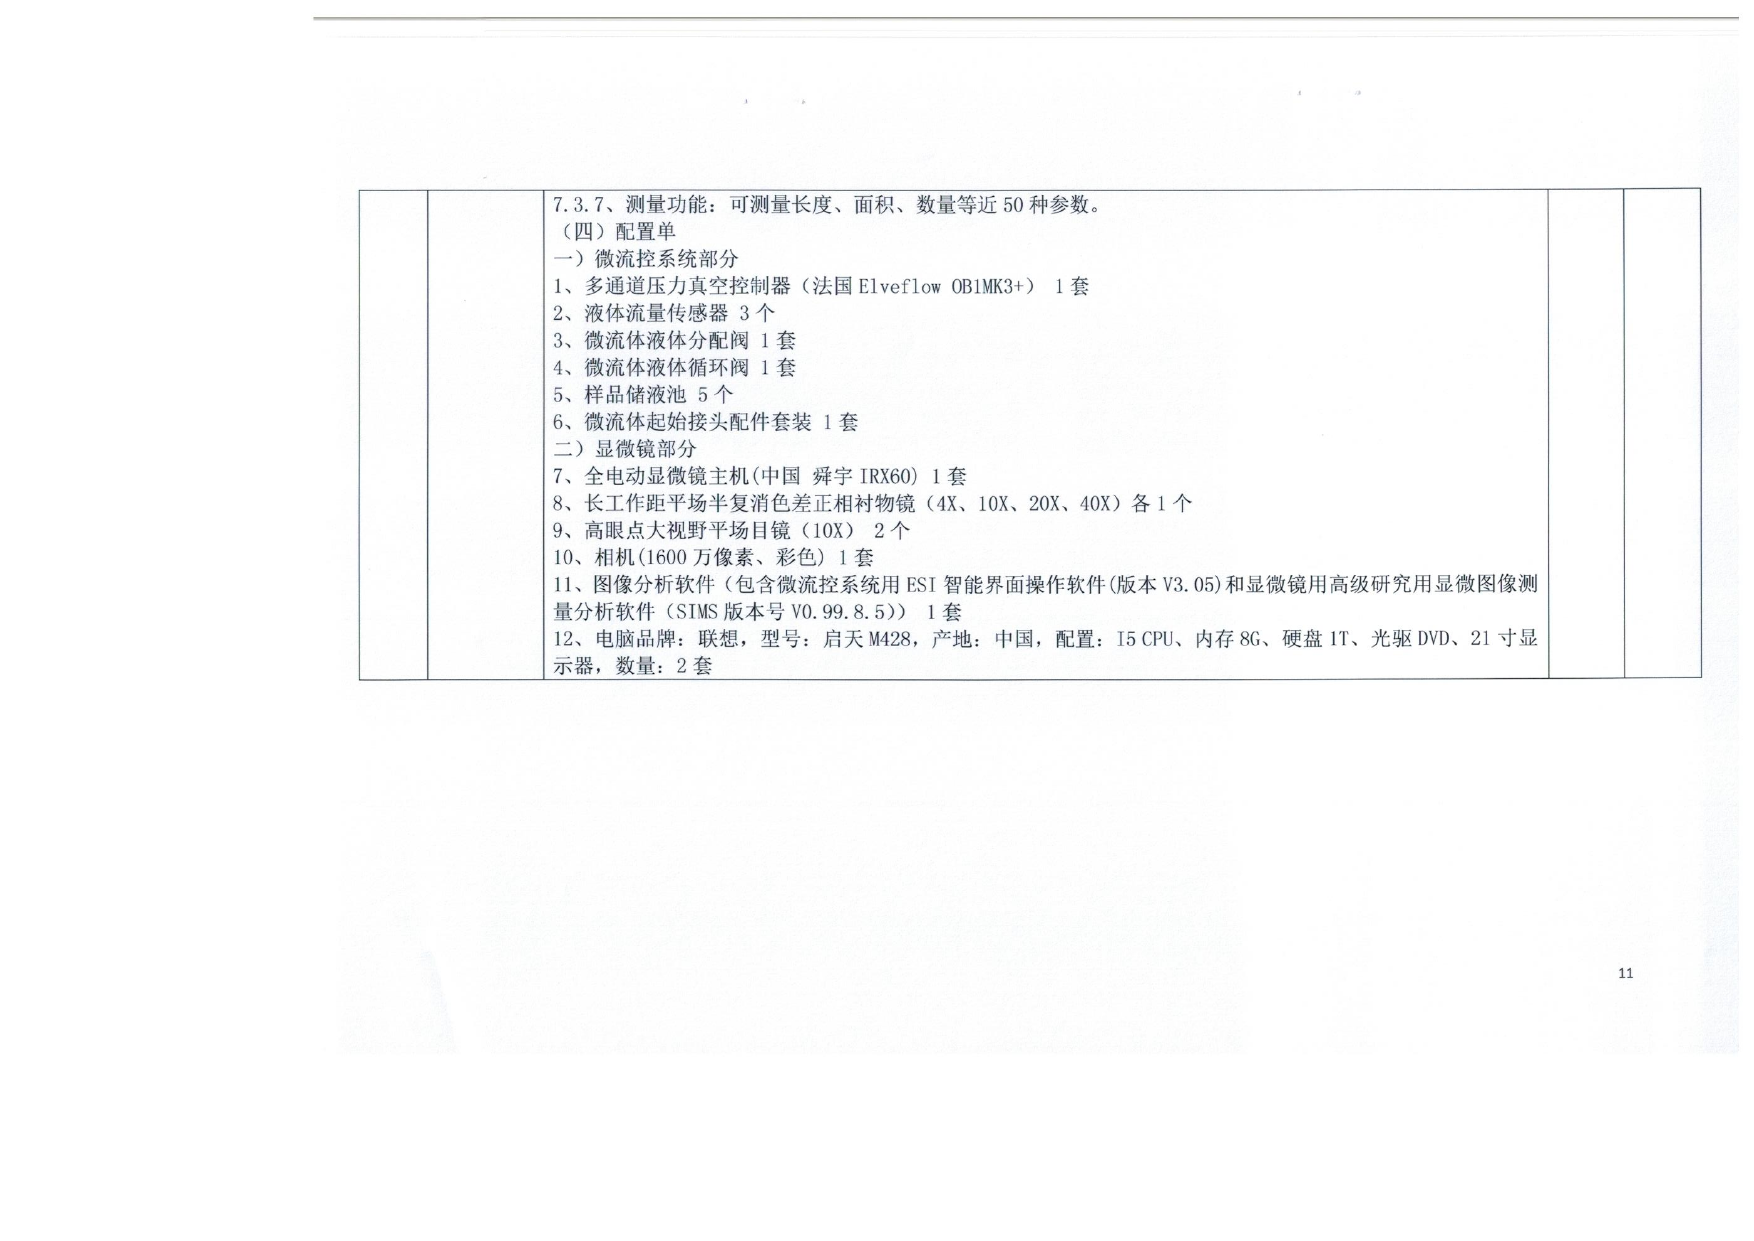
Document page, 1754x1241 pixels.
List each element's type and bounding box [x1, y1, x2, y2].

picture [0, 2, 1753, 1069]
